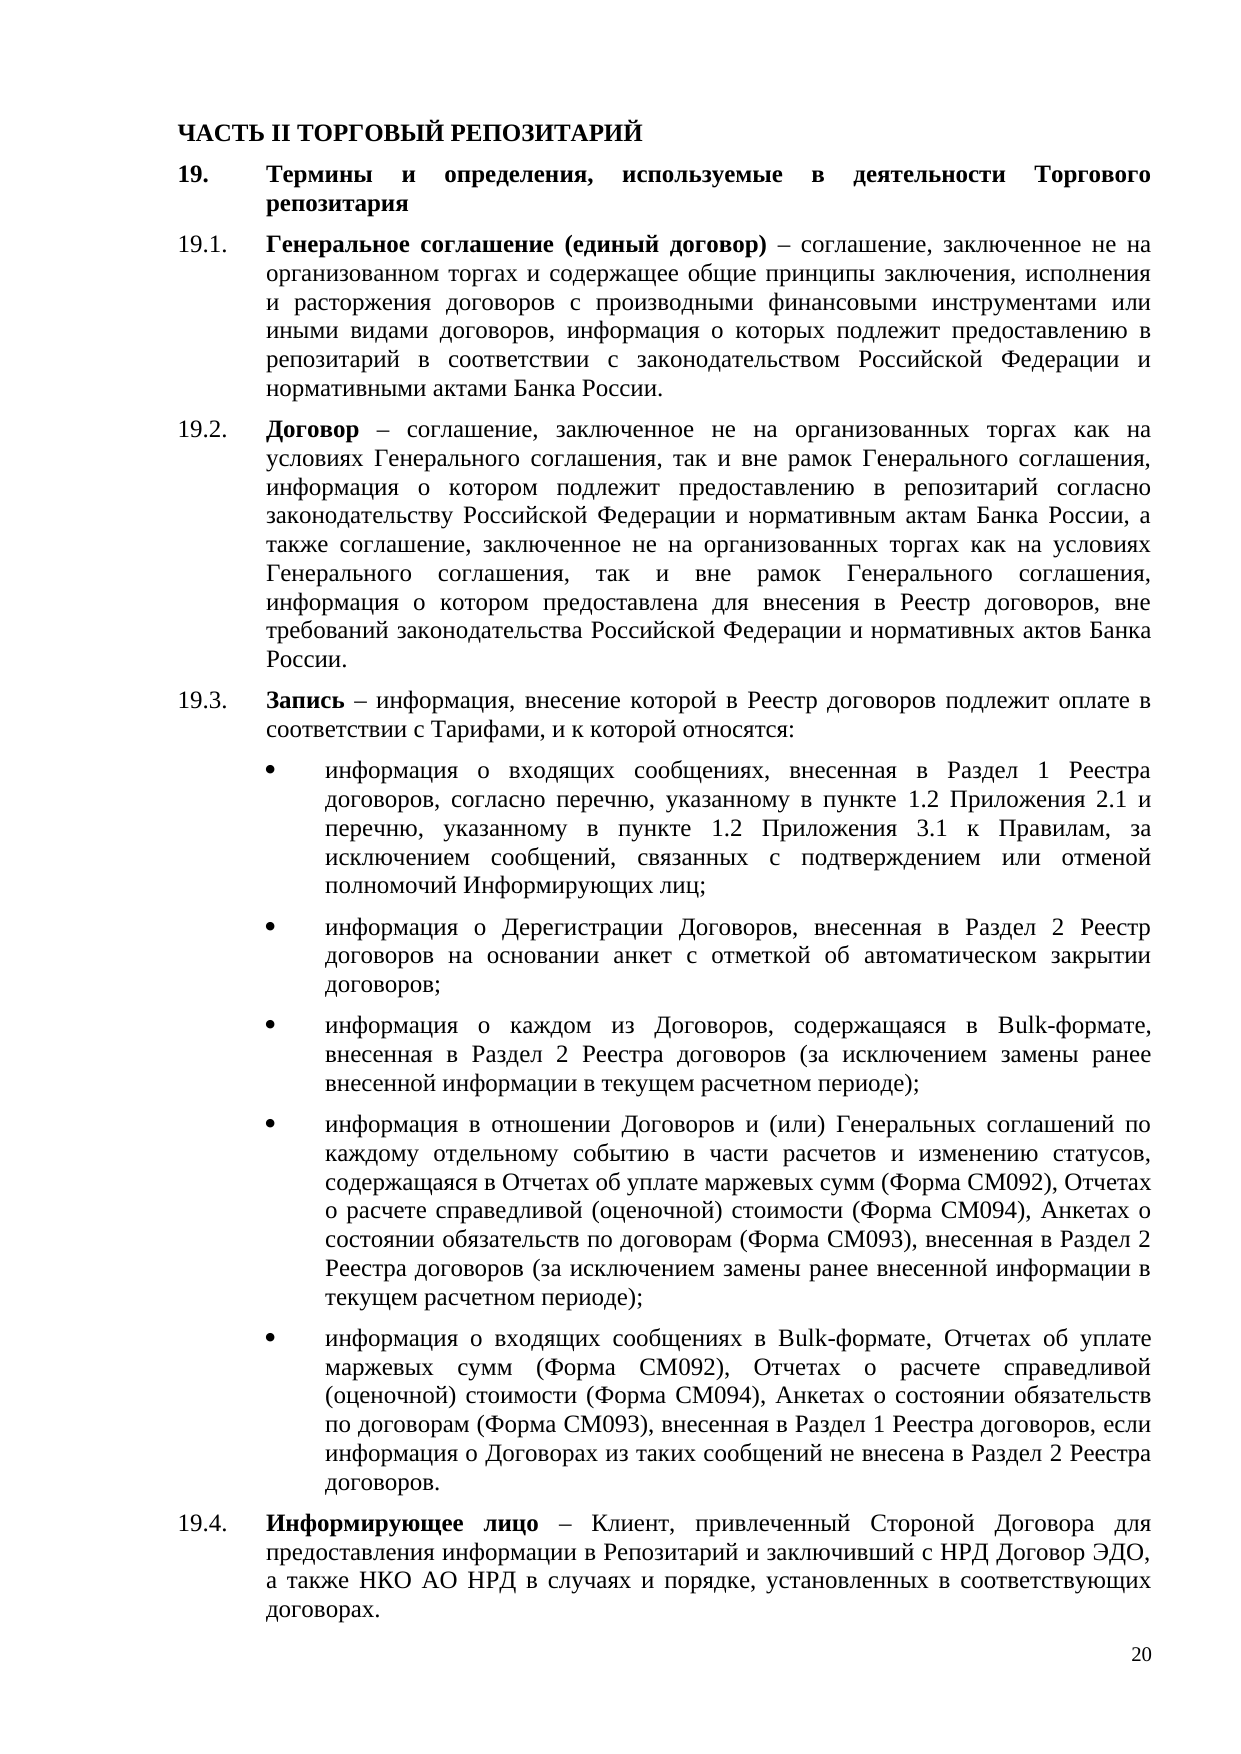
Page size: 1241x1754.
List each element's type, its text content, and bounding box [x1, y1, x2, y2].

list Генеральное соглашение (единый договор) – соглашение, заключенное не на организованном торгах и содержащее общие принципы заключения, исполнения и расторжения договоров с производными финансовыми инструментами или иными видами договоров, информация о которых подлежит предоставлению в репозитарий в соответствии с законодательством Российской Федерации и нормативными актами Банка России. [177, 229, 1152, 402]
list Запись – информация, внесение которой в Реестр договоров подлежит оплате в соответствии с Тарифами, и к которой относятся: [177, 686, 1152, 743]
list Информирующее лицо – Клиент, привлеченный Стороной Договора для предоставления информации в Репозитарий и заключивший с НРД Договор ЭДО, а также НКО АО НРД в случаях и порядке, установленных в соответствующих договорах. [177, 1508, 1152, 1623]
subtitle Термины и определения, используемые в деятельности Торгового репозитария [177, 159, 1152, 217]
list информация о Дерегистрации Договоров, внесенная в Раздел 2 Реестр договоров на основании анкет с отметкой об автоматическом закрытии договоров; [266, 912, 1152, 998]
list информация о каждом из Договоров, содержащаяся в Bulk-формате, внесенная в Раздел 2 Реестра договоров (за исключением замены ранее внесенной информации в текущем расчетном периоде); [266, 1011, 1152, 1097]
list информация в отношении Договоров и (или) Генеральных соглашений по каждому отдельному событию в части расчетов и изменению статусов, содержащаяся в Отчетах об уплате маржевых сумм (Форма СМ092), Отчетах о расчете справедливой (оценочной) стоимости (Форма СМ094), Анкетах о состоянии обязательств по договорам (Форма СМ093), внесенная в Раздел 2 Реестра договоров (за исключением замены ранее внесенной информации в текущем расчетном периоде); [266, 1109, 1152, 1311]
subtitle Часть II Торговый репозитарий [177, 118, 1152, 147]
list Договор – соглашение, заключенное не на организованных торгах как на условиях Генерального соглашения, так и вне рамок Генерального соглашения, информация о котором подлежит предоставлению в репозитарий согласно законодательству Российской Федерации и нормативным актам Банка России, а также соглашение, заключенное не на организованных торгах как на условиях Генерального соглашения, так и вне рамок Генерального соглашения, информация о котором предоставлена для внесения в Реестр договоров, вне требований законодательства Российской Федерации и нормативных актов Банка России. [177, 414, 1152, 673]
list информация о входящих сообщениях в Bulk-формате, Отчетах об уплате маржевых сумм (Форма СМ092), Отчетах о расчете справедливой (оценочной) стоимости (Форма СМ094), Анкетах о состоянии обязательств по договорам (Форма СМ093), внесенная в Раздел 1 Реестра договоров, если информация о Договорах из таких сообщений не внесена в Раздел 2 Реестра договоров. [266, 1323, 1152, 1496]
list информация о входящих сообщениях, внесенная в Раздел 1 Реестра договоров, согласно перечню, указанному в пункте 1.2 Приложения 2.1 и перечню, указанному в пункте 1.2 Приложения 3.1 к Правилам, за исключением сообщений, связанных с подтверждением или отменой полномочий Информирующих лиц; [266, 756, 1152, 899]
